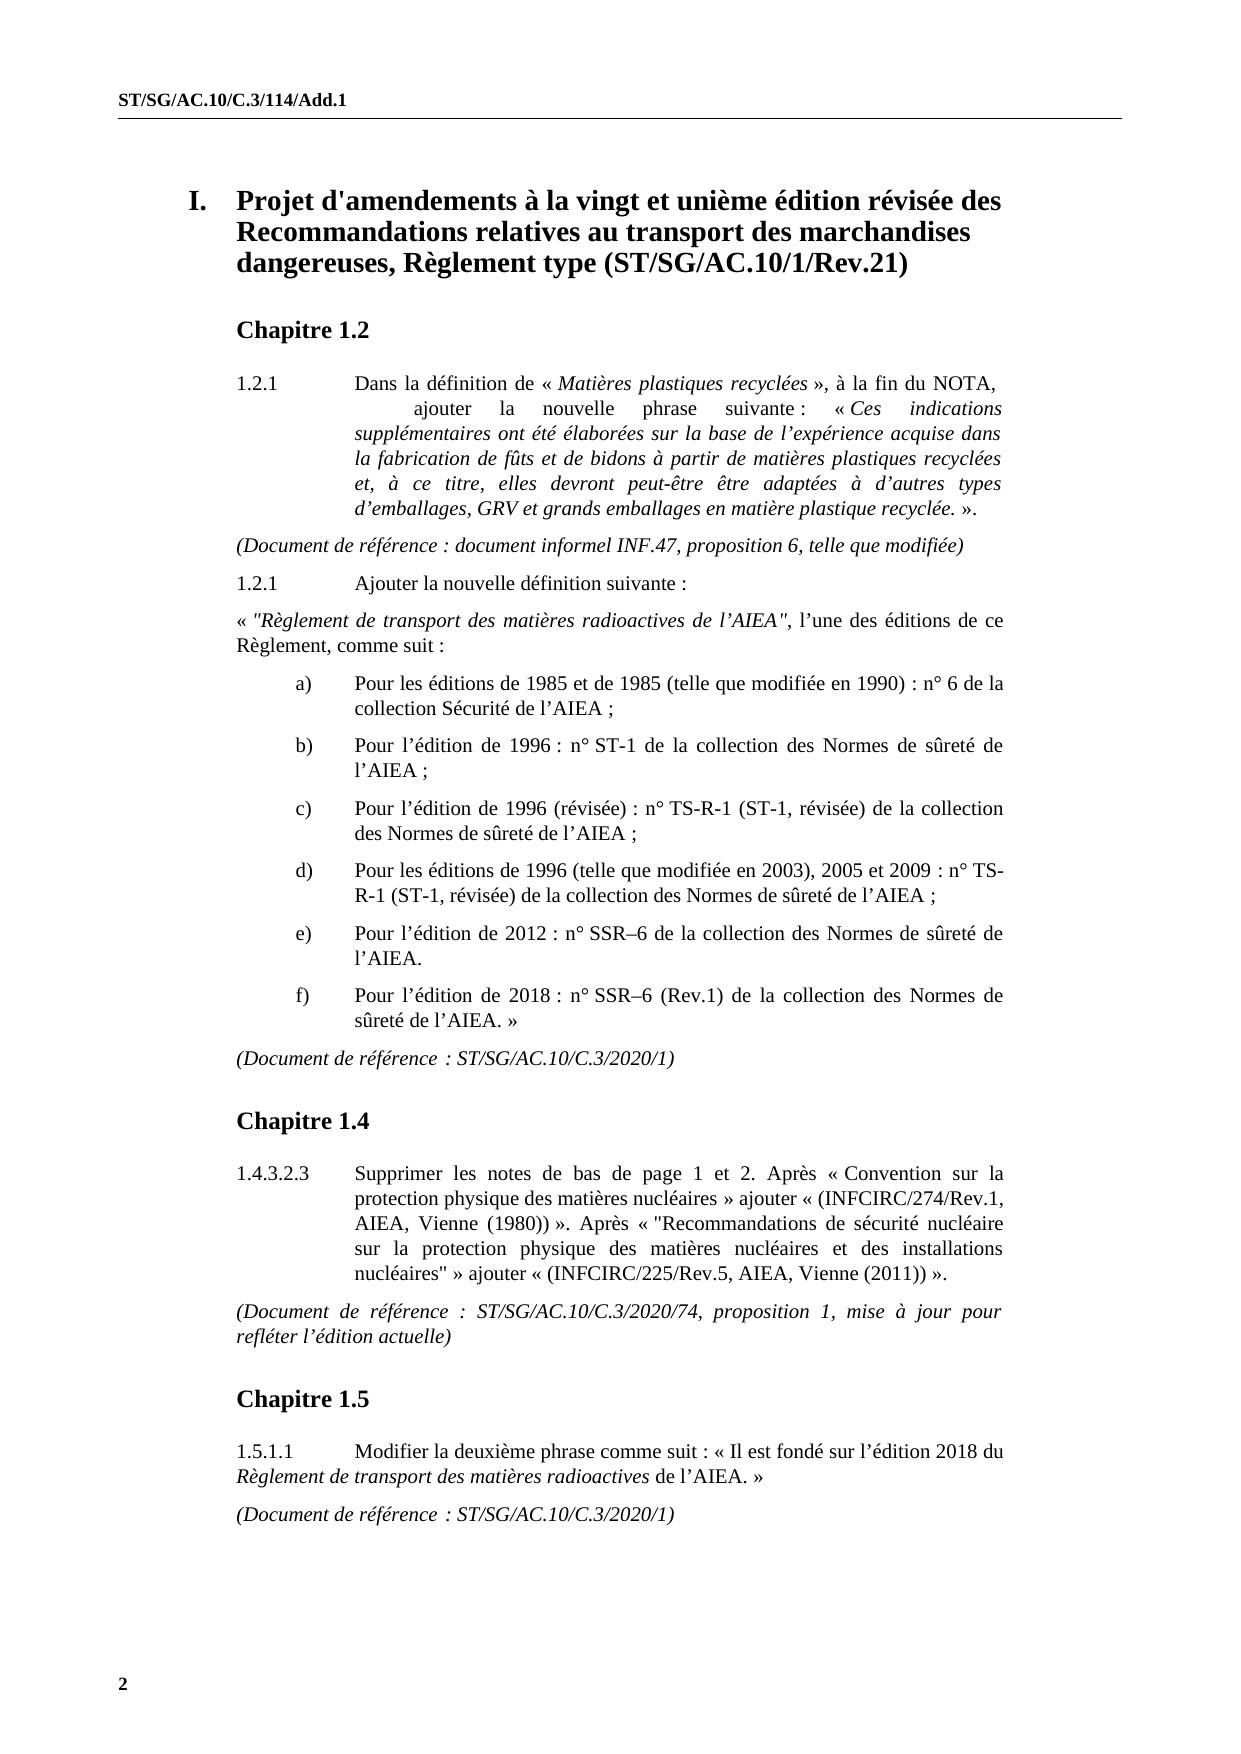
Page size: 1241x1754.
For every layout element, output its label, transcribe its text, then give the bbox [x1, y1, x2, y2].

text (Document de référence : document informel INF.47, proposition 6, telle que modifiée) [236, 532, 1004, 557]
text e) Pour l’édition de 2012 : n° SSR–6 de la collection des Normes de sûreté de l’AIEA. [295, 919, 1004, 969]
text d) Pour les éditions de 1996 (telle que modifiée en 2003), 2005 et 2009 : n° TS-R-1 (ST-1, révisée) de la collection des Normes de sûreté de l’AIEA ; [295, 857, 1004, 907]
text 1.2.1 Ajouter la nouvelle définition suivante : [236, 569, 1004, 594]
text 1.5.1.1 Modifier la deuxième phrase comme suit : « Il est fondé sur l’édition 2018 du Règlement de transport des matières radioactives de l’AIEA. » [236, 1438, 1004, 1488]
text 1.2.1 Dans la définition de « Matières plastiques recyclées », à la fin du NOTA, ajouter la nouvelle phrase suivante : « Ces indications supplémentaires ont été élaborées sur la base de l’expérience acquise dans la fabrication de fûts et de bidons à partir de matières plastiques recyclées et, à ce titre, elles devront peut-être être adaptées à d’autres types d’emballages, GRV et grands emballages en matière plastique recyclée. ». [236, 369, 1004, 519]
text Chapitre 1.4 [118, 1107, 1004, 1135]
text b) Pour l’édition de 1996 : n° ST-1 de la collection des Normes de sûreté de l’AIEA ; [295, 732, 1004, 782]
text I. Projet d'amendements à la vingt et unième édition révisée des Recommandations relatives au transport des marchandises dangereuses, Règlement type (ST/SG/AC.10/1/Rev.21) [118, 185, 1004, 279]
text Chapitre 1.2 [118, 316, 1004, 344]
text (Document de référence : ST/SG/AC.10/C.3/2020/1) [236, 1044, 1004, 1069]
text (Document de référence : ST/SG/AC.10/C.3/2020/1) [236, 1501, 1004, 1526]
text Chapitre 1.5 [118, 1385, 1004, 1413]
text « "Règlement de transport des matières radioactives de l’AIEA", l’une des éditions de ce Règlement, comme suit : [236, 607, 1004, 657]
text (Document de référence : ST/SG/AC.10/C.3/2020/74, proposition 1, mise à jour pour refléter l’édition actuelle) [236, 1298, 1004, 1348]
text 1.4.3.2.3 Supprimer les notes de bas de page 1 et 2. Après « Convention sur la protection physique des matières nucléaires » ajouter « (INFCIRC/274/Rev.1, AIEA, Vienne (1980)) ». Après « "Recommandations de sécurité nucléaire sur la protection physique des matières nucléaires et des installations nucléaires" » ajouter « (INFCIRC/225/Rev.5, AIEA, Vienne (2011)) ». [236, 1160, 1004, 1285]
text c) Pour l’édition de 1996 (révisée) : n° TS-R-1 (ST-1, révisée) de la collection des Normes de sûreté de l’AIEA ; [295, 794, 1004, 844]
text a) Pour les éditions de 1985 et de 1985 (telle que modifiée en 1990) : n° 6 de la collection Sécurité de l’AIEA ; [295, 669, 1004, 719]
text f) Pour l’édition de 2018 : n° SSR–6 (Rev.1) de la collection des Normes de sûreté de l’AIEA. » [295, 982, 1004, 1032]
